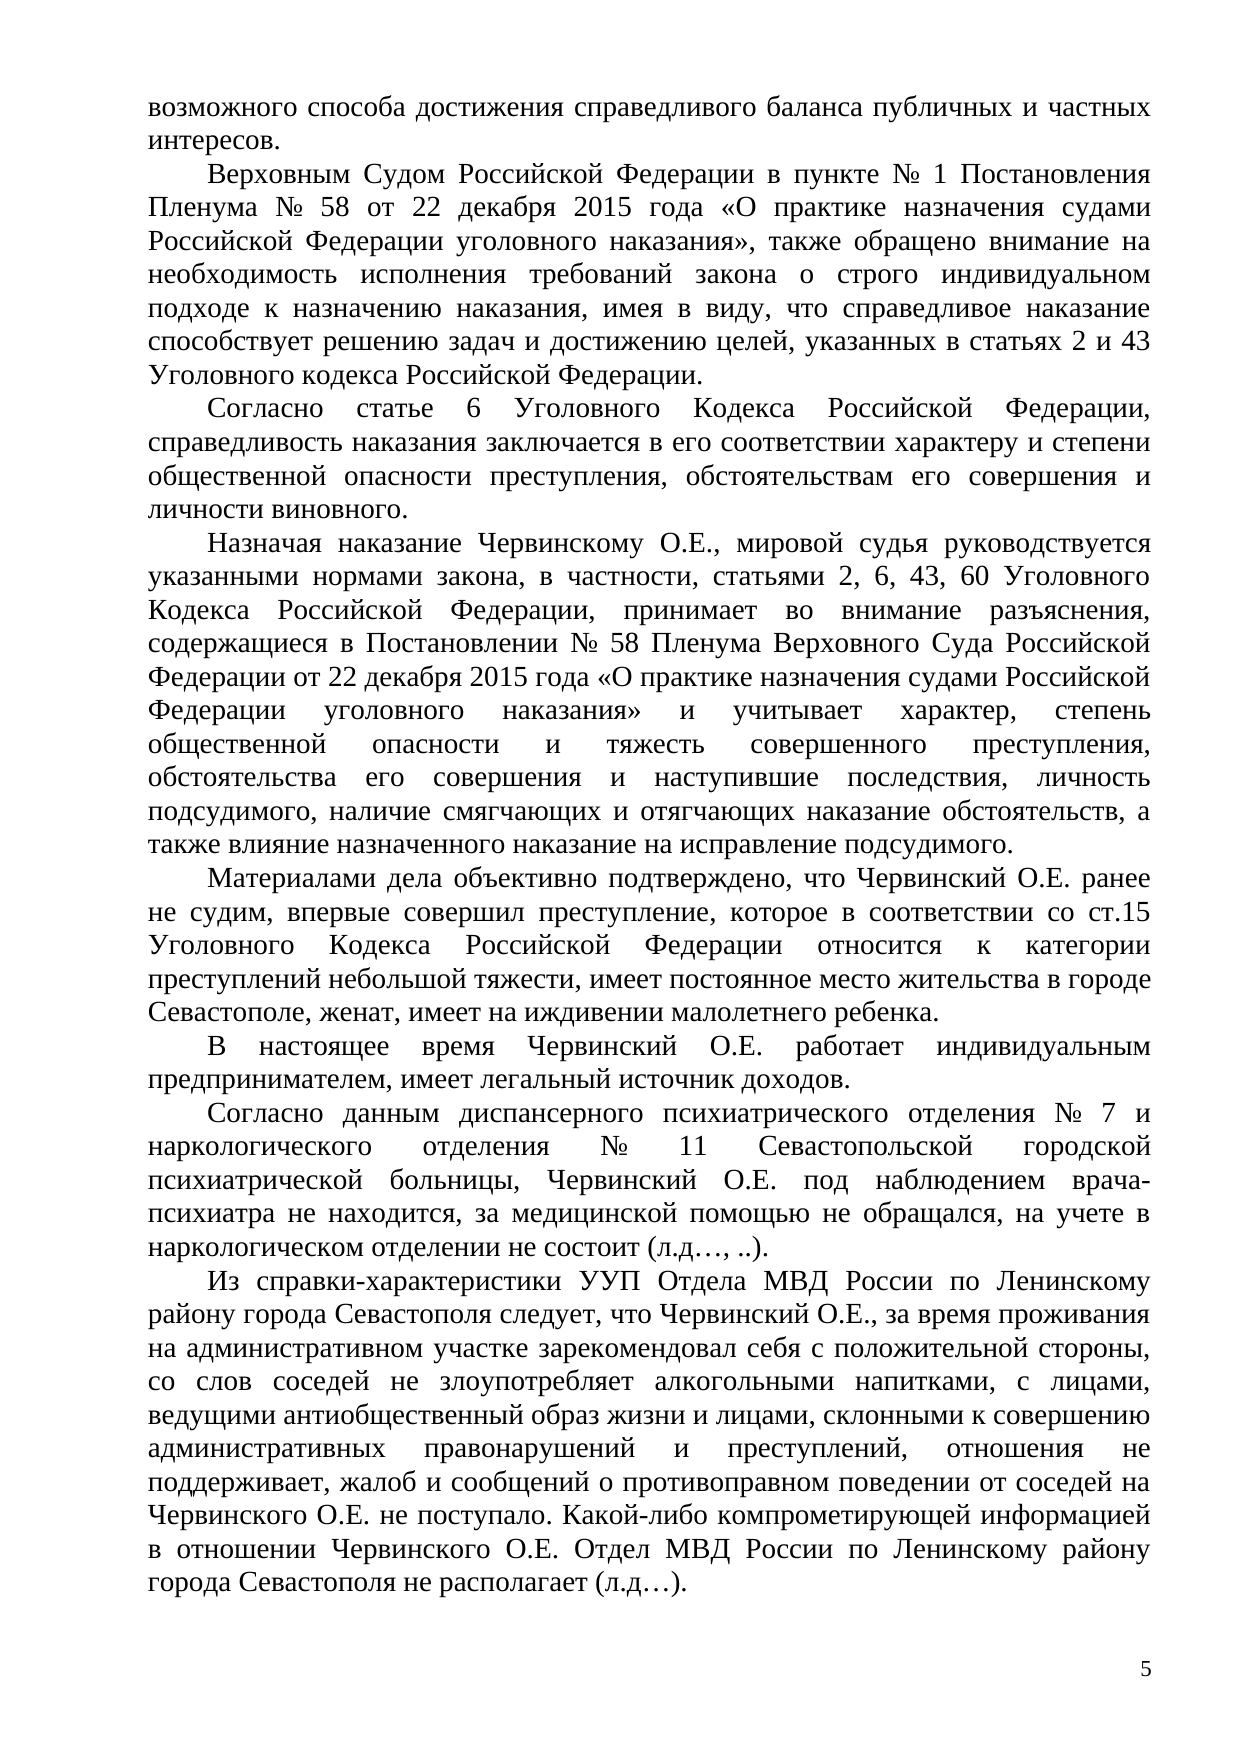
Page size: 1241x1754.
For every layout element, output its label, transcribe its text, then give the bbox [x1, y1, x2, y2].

text Согласно данным диспансерного психиатрического отделения № 7 и наркологического отделения № 11 Севастопольской городской психиатрической больницы, Червинский О.Е. под наблюдением врача-психиатра не находится, за медицинской помощью не обращался, на учете в наркологическом отделении не состоит (л.д…, ..). [148, 1095, 1152, 1263]
text Согласно статье 6 Уголовного Кодекса Российской Федерации, справедливость наказания заключается в его соответствии характеру и степени общественной опасности преступления, обстоятельствам его совершения и личности виновного. [148, 391, 1152, 525]
text Верховным Судом Российской Федерации в пункте № 1 Постановления Пленума № 58 от 22 декабря 2015 года «О практике назначения судами Российской Федерации уголовного наказания», также обращено внимание на необходимость исполнения требований закона о строго индивидуальном подходе к назначению наказания, имея в виду, что справедливое наказание способствует решению задач и достижению целей, указанных в статьях 2 и 43 Уголовного кодекса Российской Федерации. [148, 156, 1152, 391]
text Материалами дела объективно подтверждено, что Червинский О.Е. ранее не судим, впервые совершил преступление, которое в соответствии со ст.15 Уголовного Кодекса Российской Федерации относится к категории преступлений небольшой тяжести, имеет постоянное место жительства в городе Севастополе, женат, имеет на иждивении малолетнего ребенка. [148, 860, 1152, 1028]
text Назначая наказание Червинскому О.Е., мировой судья руководствуется указанными нормами закона, в частности, статьями 2, 6, 43, 60 Уголовного Кодекса Российской Федерации, принимает во внимание разъяснения, содержащиеся в Постановлении № 58 Пленума Верховного Суда Российской Федерации от 22 декабря 2015 года «О практике назначения судами Российской Федерации уголовного наказания» и учитывает характер, степень общественной опасности и тяжесть совершенного преступления, обстоятельства его совершения и наступившие последствия, личность подсудимого, наличие смягчающих и отягчающих наказание обстоятельств, а также влияние назначенного наказание на исправление подсудимого. [148, 525, 1152, 860]
text В настоящее время Червинский О.Е. работает индивидуальным предпринимателем, имеет легальный источник доходов. [148, 1028, 1152, 1095]
text Из справки-характеристики УУП Отдела МВД России по Ленинскому району города Севастополя следует, что Червинский О.Е., за время проживания на административном участке зарекомендовал себя с положительной стороны, со слов соседей не злоупотребляет алкогольными напитками, с лицами, ведущими антиобщественный образ жизни и лицами, склонными к совершению административных правонарушений и преступлений, отношения не поддерживает, жалоб и сообщений о противоправном поведении от соседей на Червинского О.Е. не поступало. Какой-либо компрометирующей информацией в отношении Червинского О.Е. Отдел МВД России по Ленинскому району города Севастополя не располагает (л.д…). [148, 1263, 1152, 1598]
